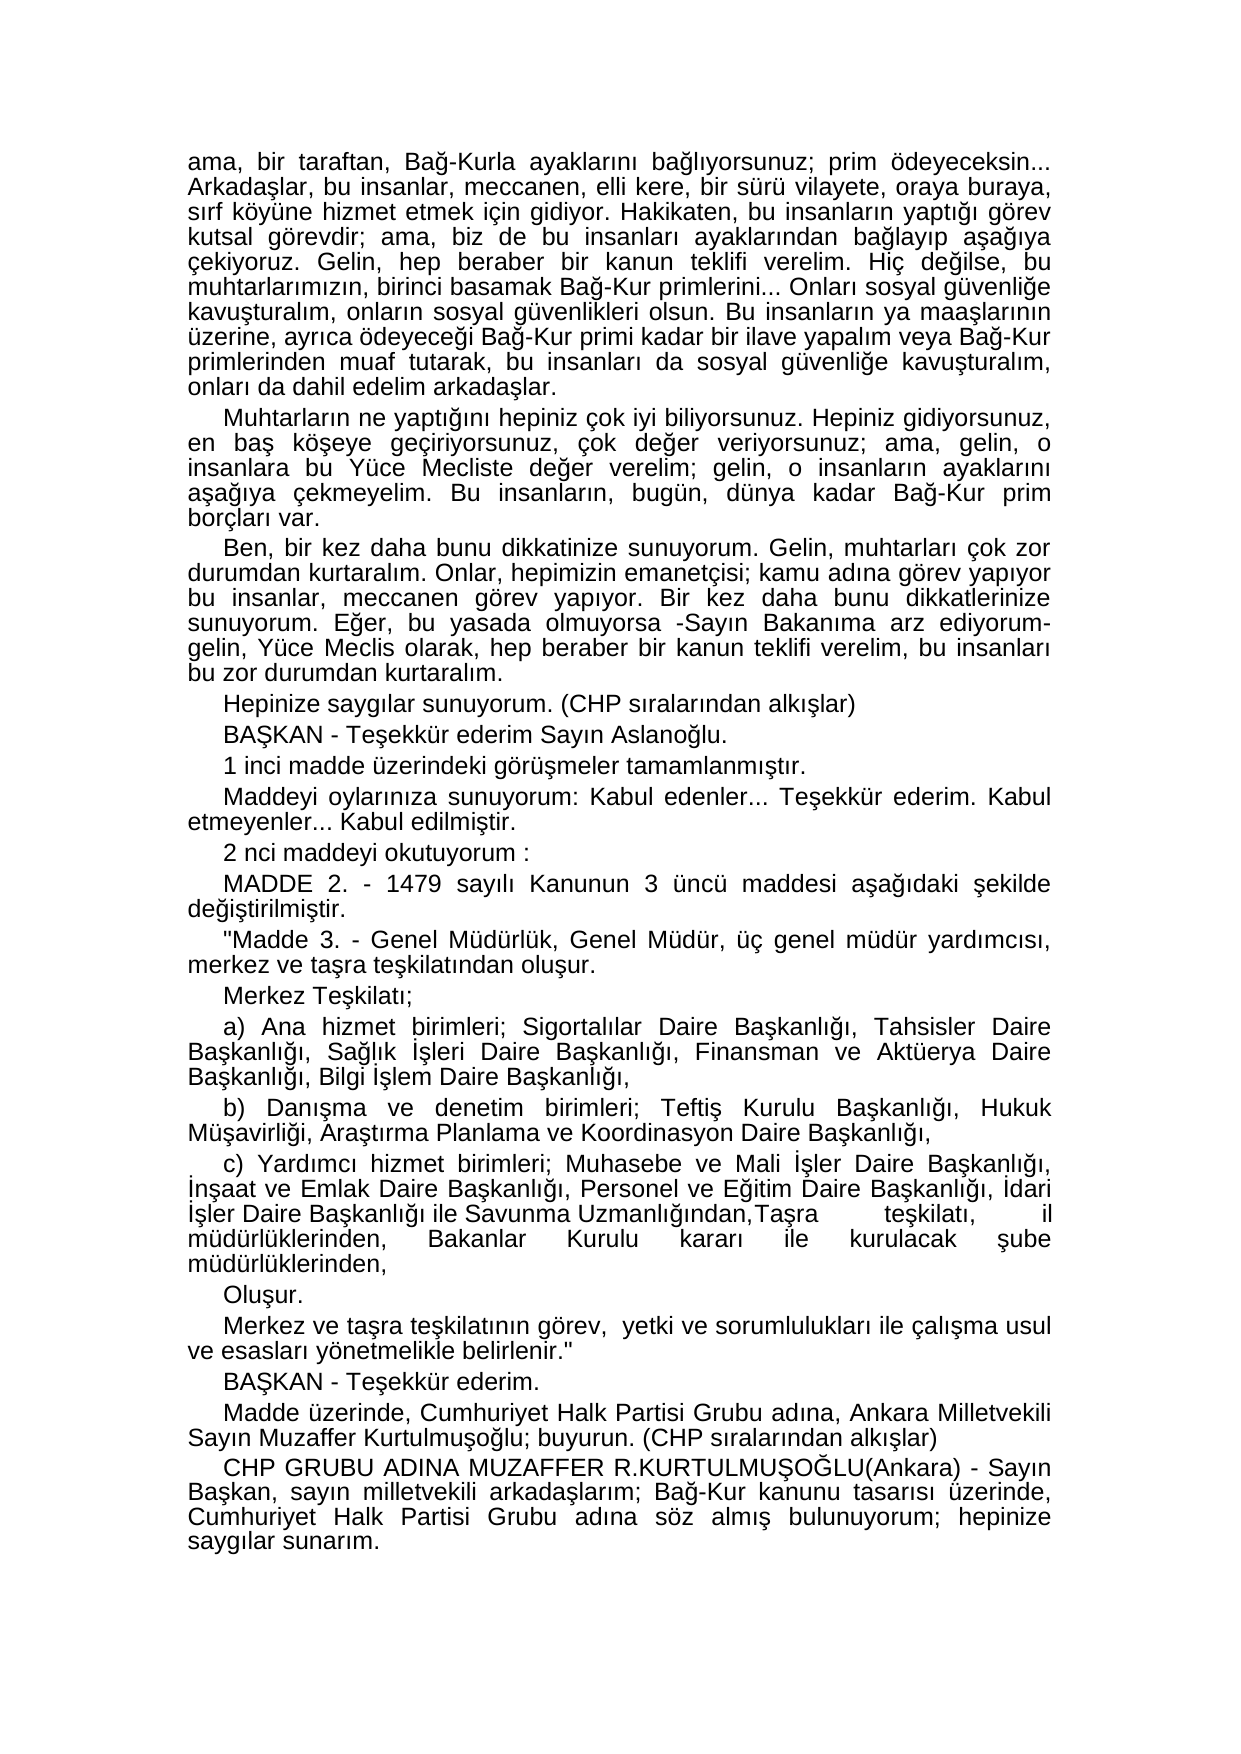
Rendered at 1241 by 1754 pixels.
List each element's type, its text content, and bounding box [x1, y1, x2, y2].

text BAŞKAN - Teşekkür ederim. [187, 1370, 1053, 1395]
text Oluşur. [187, 1283, 1053, 1308]
text b) Danışma ve denetim birimleri; Teftiş Kurulu Başkanlığı, Hukuk Müşavirliği, Araştırma Planlama ve Koordinasyon Daire Başkanlığı, [187, 1096, 1053, 1146]
text c) Yardımcı hizmet birimleri; Muhasebe ve Mali İşler Daire Başkanlığı, İnşaat ve Emlak Daire Başkanlığı, Personel ve Eğitim Daire Başkanlığı, İdari İşler Daire Başkanlığı ile Savunma Uzmanlığından, Taşra teşkilatı, il müdürlüklerinden, Bakanlar Kurulu kararı ile kurulacak şube müdürlüklerinden, [187, 1152, 1053, 1277]
text Maddeyi oylarınıza sunuyorum: Kabul edenler... Teşekkür ederim. Kabul etmeyenler... Kabul edilmiştir. [187, 786, 1053, 836]
text 2 nci maddeyi okutuyorum : [187, 842, 1053, 867]
text BAŞKAN - Teşekkür ederim Sayın Aslanoğlu. [187, 724, 1053, 749]
text Ben, bir kez daha bunu dikkatinize sunuyorum. Gelin, muhtarları çok zor durumdan kurtaralım. Onlar, hepimizin emanetçisi; kamu adına görev yapıyor bu insanlar, meccanen görev yapıyor. Bir kez daha bunu dikkatlerinize sunuyorum. Eğer, bu yasada olmuyorsa -Sayın Bakanıma arz ediyorum- gelin, Yüce Meclis olarak, hep beraber bir kanun teklifi verelim, bu insanları bu zor durumdan kurtaralım. [187, 537, 1053, 687]
text Muhtarların ne yaptığını hepiniz çok iyi biliyorsunuz. Hepiniz gidiyorsunuz, en baş köşeye geçiriyorsunuz, çok değer veriyorsunuz; ama, gelin, o insanlara bu Yüce Mecliste değer verelim; gelin, o insanların ayaklarını aşağıya çekmeyelim. Bu insanların, bugün, dünya kadar Bağ-Kur prim borçları var. [187, 406, 1053, 531]
text MADDE 2. - 1479 sayılı Kanunun 3 üncü maddesi aşağıdaki şekilde değiştirilmiştir. [187, 872, 1053, 922]
text "Madde 3. - Genel Müdürlük, Genel Müdür, üç genel müdür yardımcısı, merkez ve taşra teşkilatından oluşur. [187, 928, 1053, 978]
text 1 inci madde üzerindeki görüşmeler tamamlanmıştır. [187, 755, 1053, 780]
text Hepinize saygılar sunuyorum. (CHP sıralarından alkışlar) [187, 693, 1053, 718]
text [187, 150, 1053, 400]
text a) Ana hizmet birimleri; Sigortalılar Daire Başkanlığı, Tahsisler Daire Başkanlığı, Sağlık İşleri Daire Başkanlığı, Finansman ve Aktüerya Daire Başkanlığı, Bilgi İşlem Daire Başkanlığı, [187, 1015, 1053, 1090]
text CHP GRUBU ADINA MUZAFFER R.KURTULMUŞOĞLU(Ankara) - Sayın Başkan, sayın milletvekili arkadaşlarım; Bağ-Kur kanunu tasarısı üzerinde, Cumhuriyet Halk Partisi Grubu adına söz almış bulunuyorum; hepinize saygılar sunarım. [187, 1457, 1053, 1554]
text Merkez ve taşra teşkilatının görev, yetki ve sorumlulukları ile çalışma usul ve esasları yönetmelikle belirlenir." [187, 1314, 1053, 1364]
text Madde üzerinde, Cumhuriyet Halk Partisi Grubu adına, Ankara Milletvekili Sayın Muzaffer Kurtulmuşoğlu; buyurun. (CHP sıralarından alkışlar) [187, 1401, 1053, 1451]
text Merkez Teşkilatı; [187, 984, 1053, 1009]
